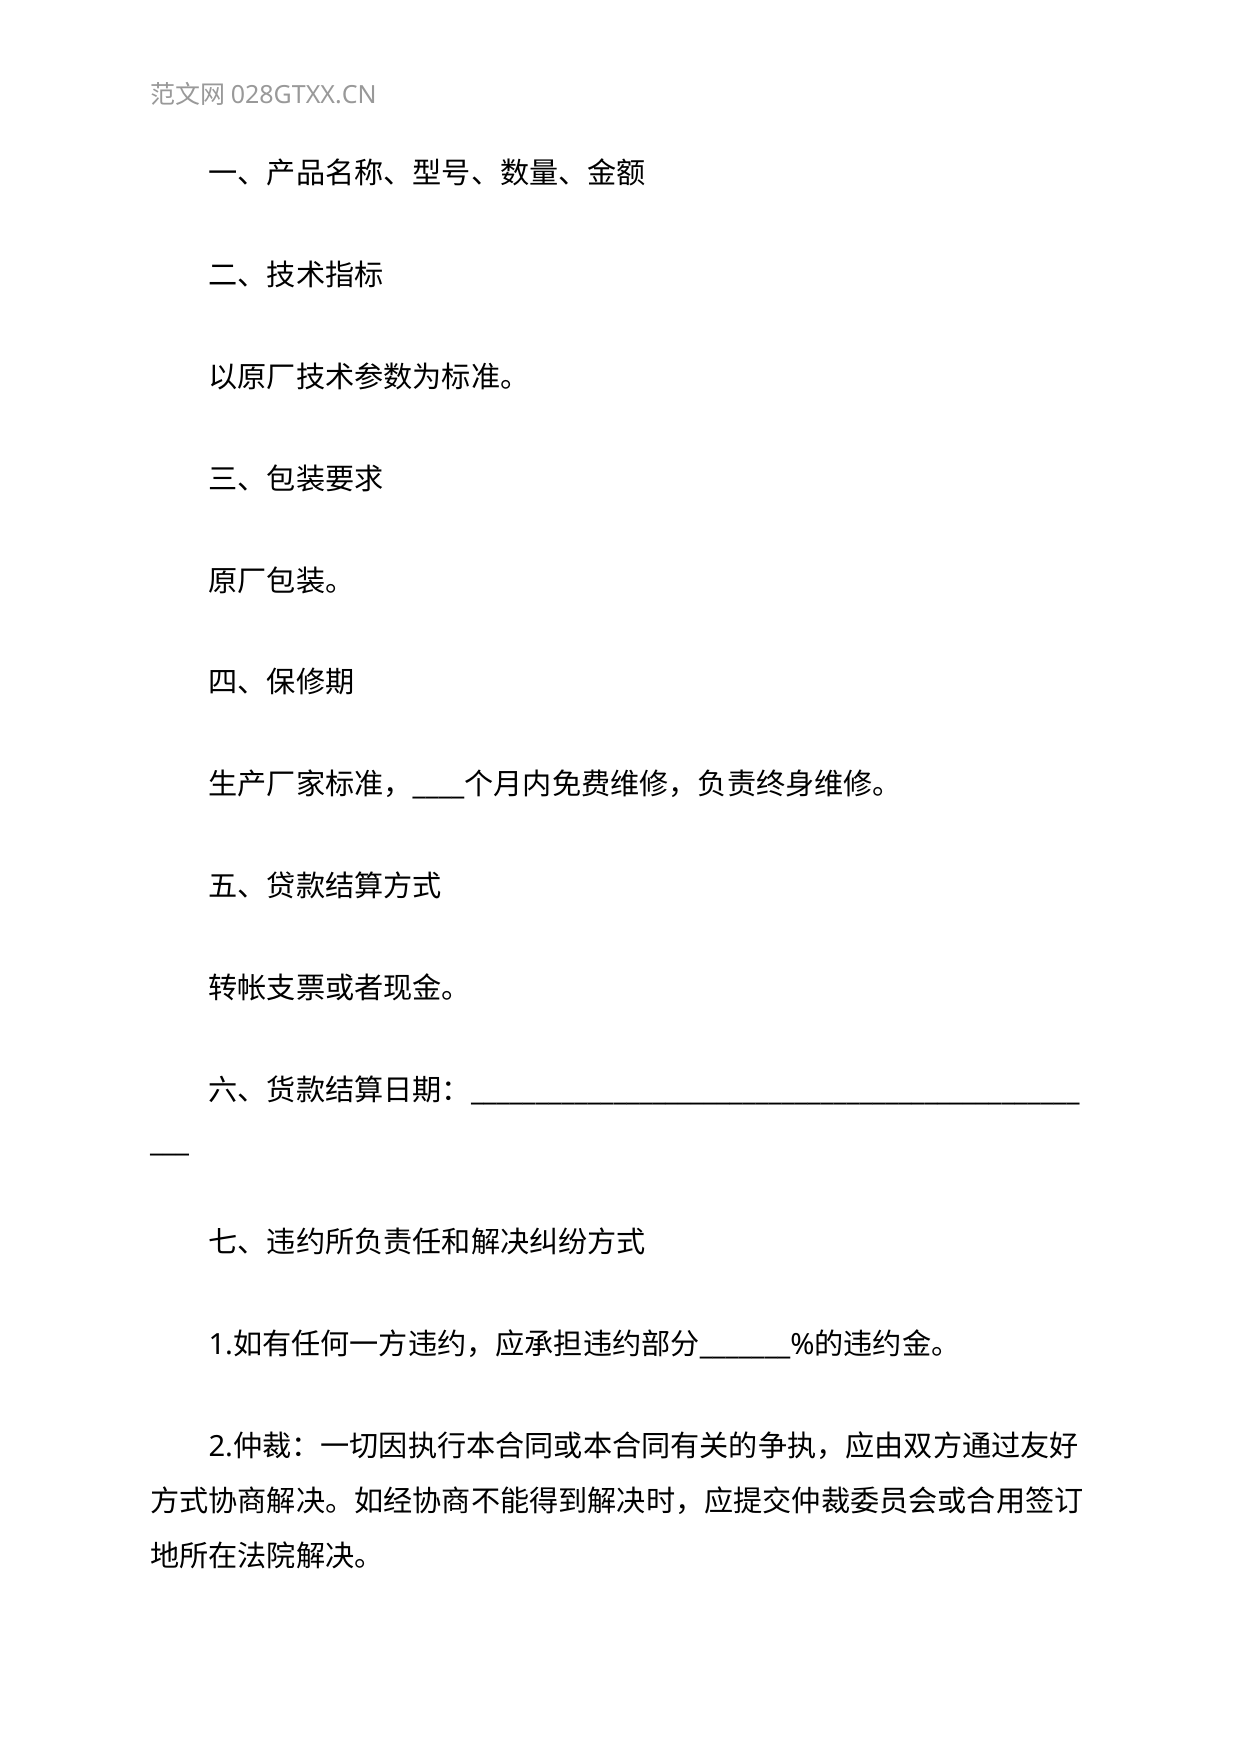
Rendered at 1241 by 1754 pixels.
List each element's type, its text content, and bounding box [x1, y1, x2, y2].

text 三、包装要求 [150, 455, 1090, 498]
text 转帐支票或者现金。 [150, 964, 1090, 1007]
text 一、产品名称、型号、数量、金额 [150, 150, 1090, 192]
text 七、违约所负责任和解决纠纷方式 [150, 1219, 1090, 1261]
text 六、货款结算日期：__________________________________________________ [150, 1066, 1090, 1160]
text 2.仲裁：一切因执行本合同或本合同有关的争执，应由双方通过友好方式协商解决。如经协商不能得到解决时，应提交仲裁委员会或合用签订地所在法院解决。 [150, 1423, 1090, 1575]
text 四、保修期 [150, 659, 1090, 701]
text 以原厂技术参数为标准。 [150, 353, 1090, 396]
text 生产厂家标准，____个月内免费维修，负责终身维修。 [150, 761, 1090, 803]
text 二、技术指标 [150, 252, 1090, 294]
text 五、贷款结算方式 [150, 863, 1090, 905]
text 原厂包装。 [150, 557, 1090, 599]
text 1.如有任何一方违约，应承担违约部分_______%的违约金。 [150, 1321, 1090, 1363]
